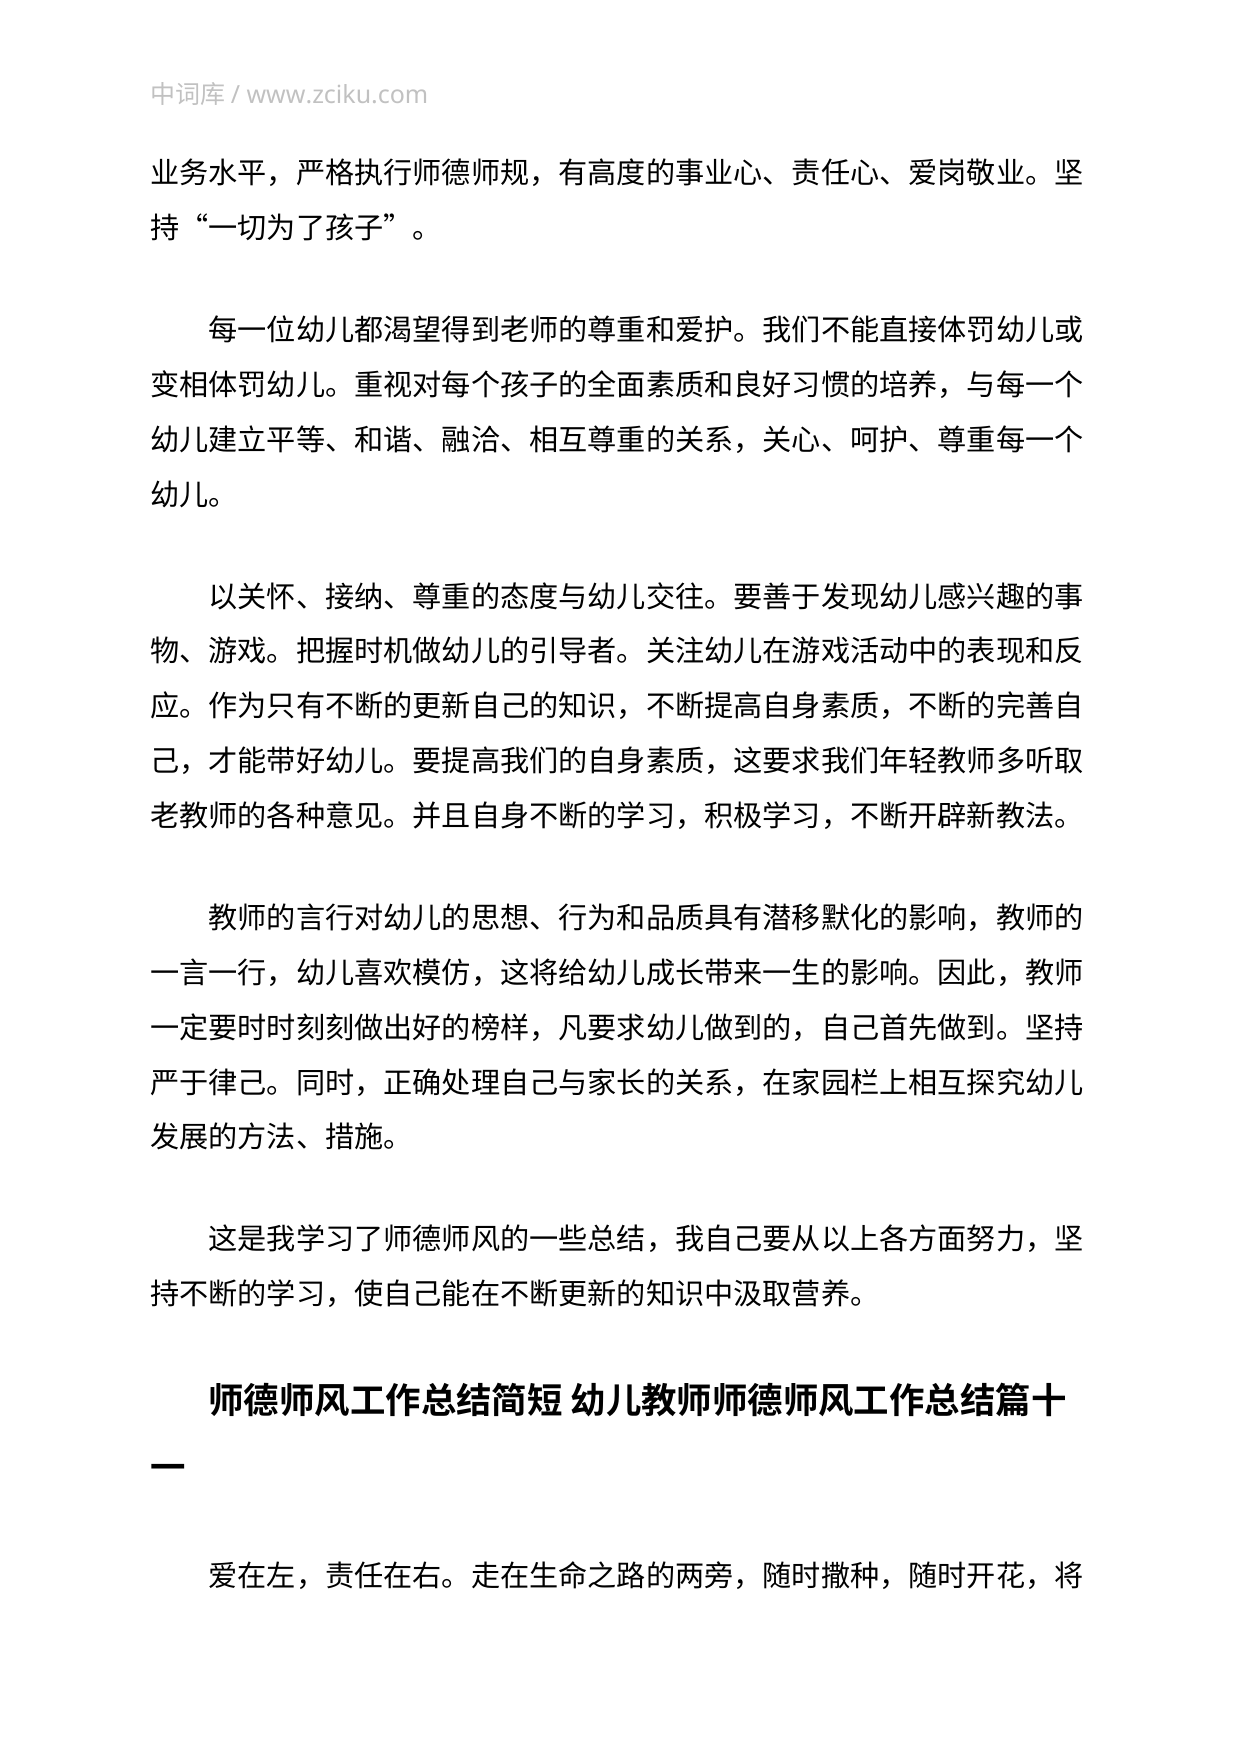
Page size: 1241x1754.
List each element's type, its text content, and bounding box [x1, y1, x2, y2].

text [150, 1552, 1090, 1595]
text 每一位幼儿都渴望得到老师的尊重和爱护。我们不能直接体罚幼儿或变相体罚幼儿。重视对每个孩子的全面素质和良好习惯的培养，与每一个幼儿建立平等、和谐、融洽、相互尊重的关系，关心、呵护、尊重每一个幼儿。 [150, 307, 1090, 514]
text 师德师风工作总结简短 幼儿教师师德师风工作总结篇十一 [150, 1372, 1090, 1490]
text 以关怀、接纳、尊重的态度与幼儿交往。要善于发现幼儿感兴趣的事物、游戏。把握时机做幼儿的引导者。关注幼儿在游戏活动中的表现和反应。作为只有不断的更新自己的知识，不断提高自身素质，不断的完善自己，才能带好幼儿。要提高我们的自身素质，这要求我们年轻教师多听取老教师的各种意见。并且自身不断的学习，积极学习，不断开辟新教法。 [150, 573, 1090, 835]
text 教师的言行对幼儿的思想、行为和品质具有潜移默化的影响，教师的一言一行，幼儿喜欢模仿，这将给幼儿成长带来一生的影响。因此，教师一定要时时刻刻做出好的榜样，凡要求幼儿做到的，自己首先做到。坚持严于律己。同时，正确处理自己与家长的关系，在家园栏上相互探究幼儿发展的方法、措施。 [150, 894, 1090, 1156]
text 这是我学习了师德师风的一些总结，我自己要从以上各方面努力，坚持不断的学习，使自己能在不断更新的知识中汲取营养。 [150, 1216, 1090, 1313]
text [150, 150, 1090, 247]
